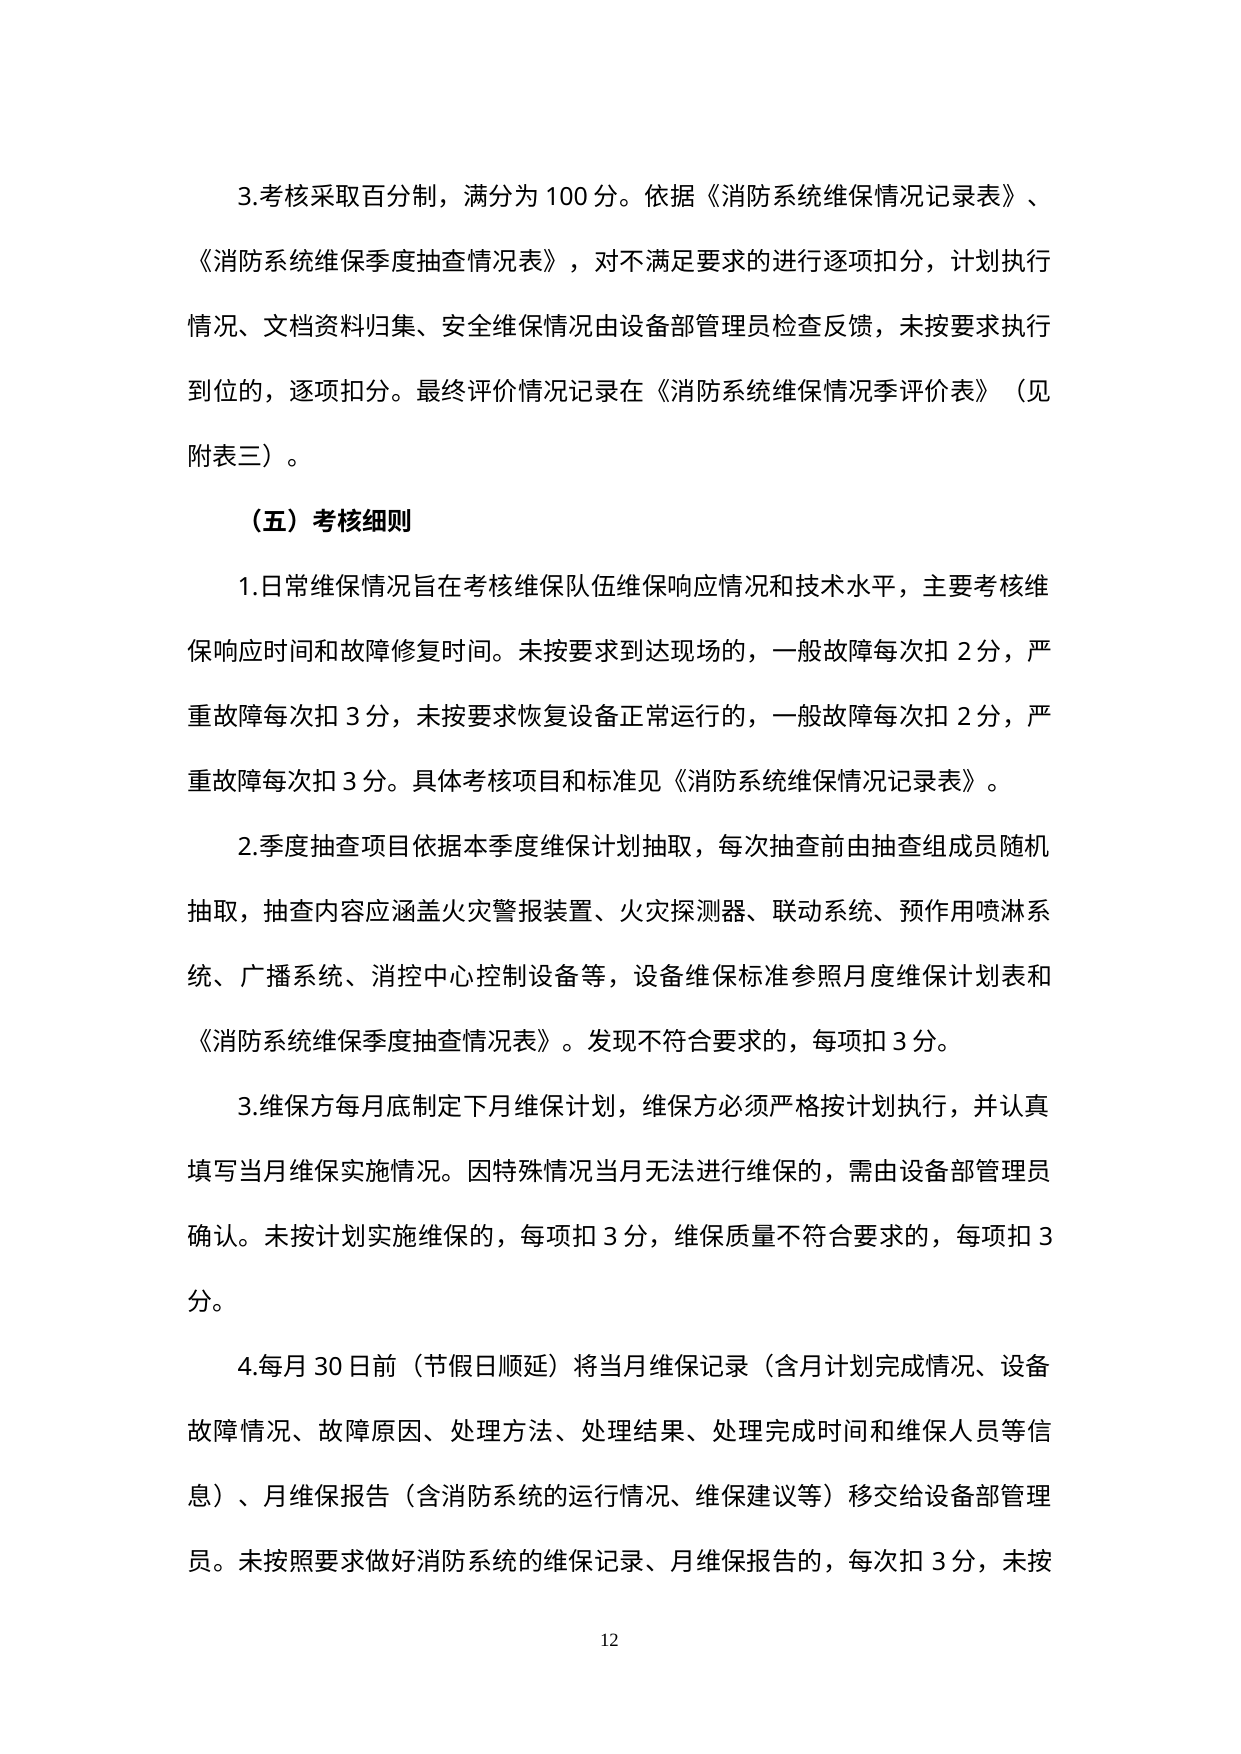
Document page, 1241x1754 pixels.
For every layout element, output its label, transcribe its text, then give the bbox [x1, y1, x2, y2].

text 3.考核采取百分制，满分为100分。依据《消防系统维保情况记录表》、《消防系统维保季度抽查情况表》，对不满足要求的进行逐项扣分，计划执行情况、文档资料归集、安全维保情况由设备部管理员检查反馈，未按要求执行到位的，逐项扣分。最终评价情况记录在《消防系统维保情况季评价表》（见附表三）。 [187, 162, 1053, 487]
text 2.季度抽查项目依据本季度维保计划抽取，每次抽查前由抽查组成员随机抽取，抽查内容应涵盖火灾警报装置、火灾探测器、联动系统、预作用喷淋系统、广播系统、消控中心控制设备等，设备维保标准参照月度维保计划表和《消防系统维保季度抽查情况表》。发现不符合要求的，每项扣3分。 [187, 812, 1053, 1072]
text 1.日常维保情况旨在考核维保队伍维保响应情况和技术水平，主要考核维保响应时间和故障修复时间。未按要求到达现场的，一般故障每次扣2分，严重故障每次扣3分，未按要求恢复设备正常运行的，一般故障每次扣2分，严重故障每次扣3分。具体考核项目和标准见《消防系统维保情况记录表》。 [187, 552, 1053, 812]
text 3.维保方每月底制定下月维保计划，维保方必须严格按计划执行，并认真填写当月维保实施情况。因特殊情况当月无法进行维保的，需由设备部管理员确认。未按计划实施维保的，每项扣3分，维保质量不符合要求的，每项扣3分。 [187, 1072, 1053, 1332]
text （五）考核细则 [187, 487, 1053, 552]
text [187, 1332, 1053, 1592]
